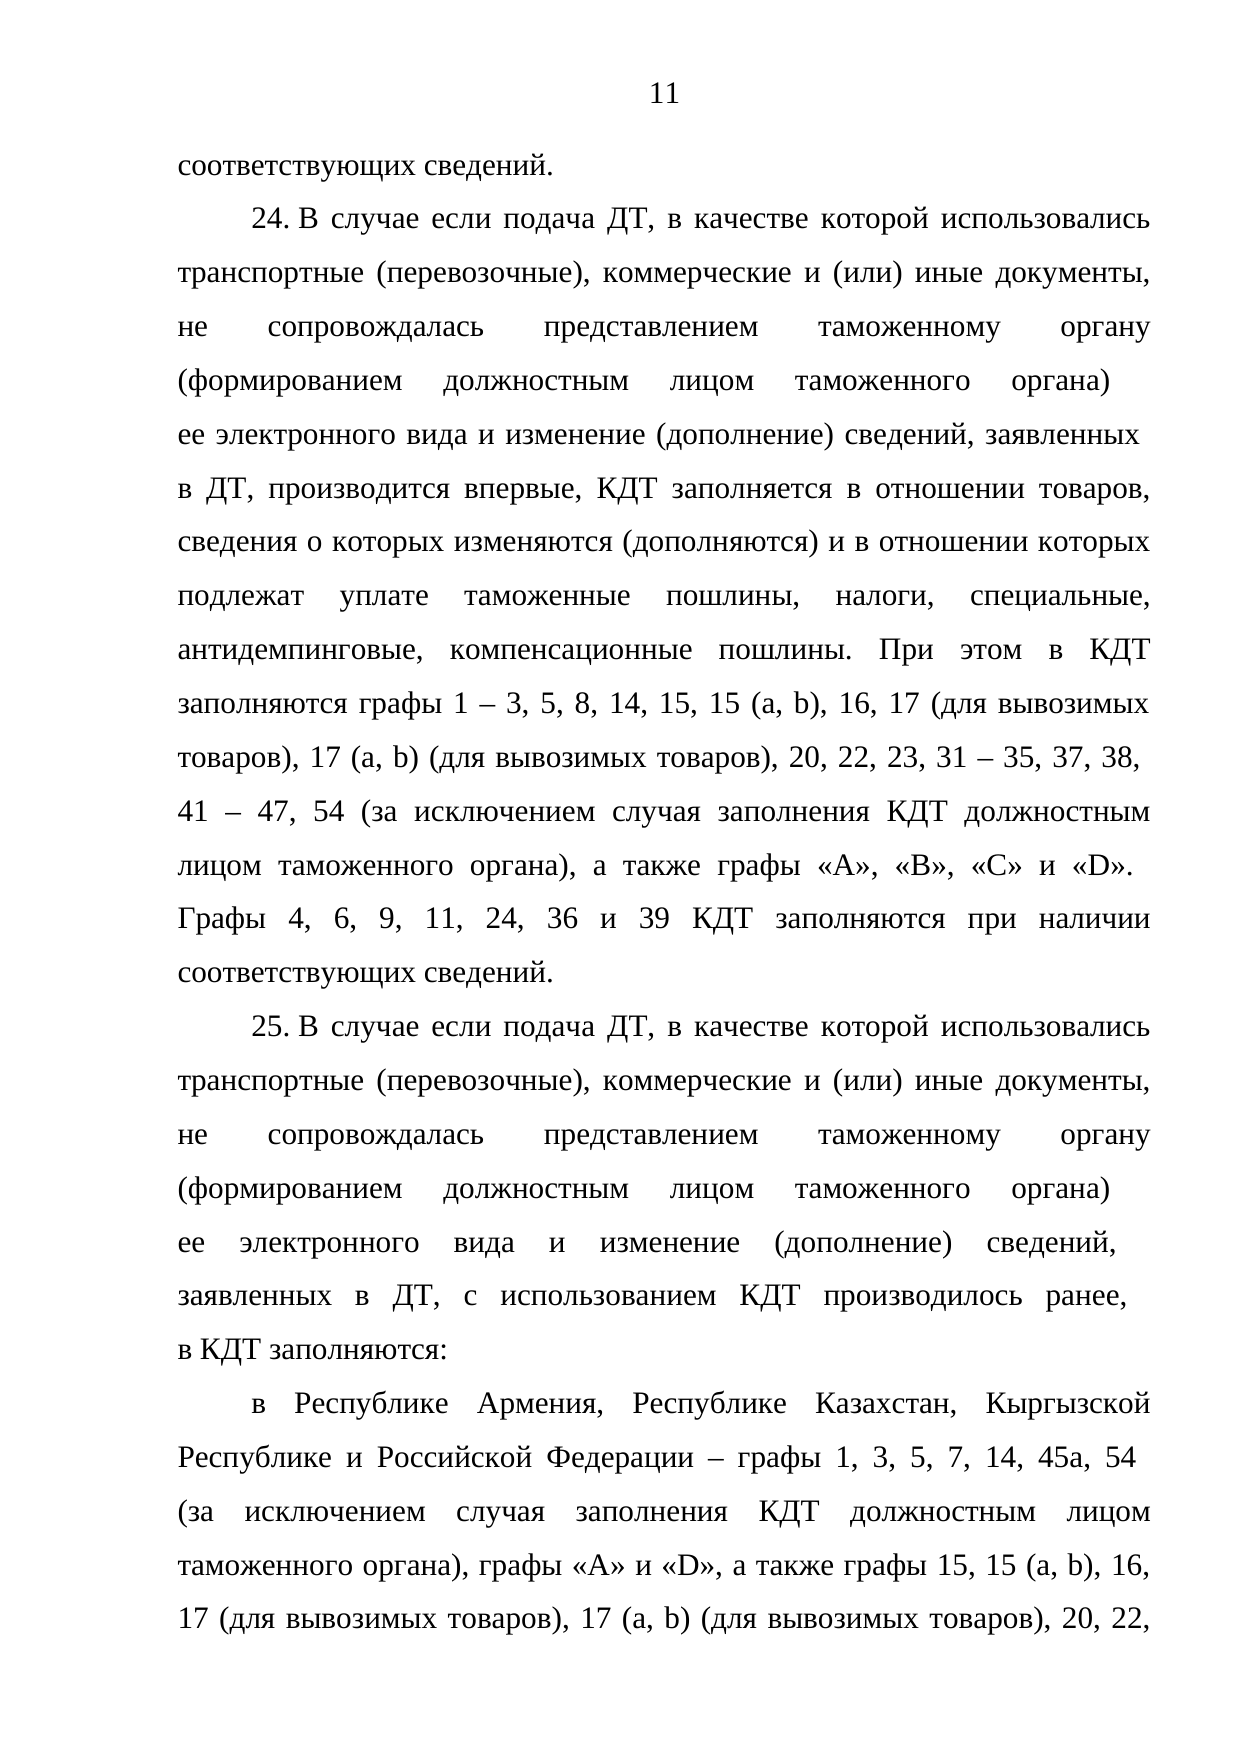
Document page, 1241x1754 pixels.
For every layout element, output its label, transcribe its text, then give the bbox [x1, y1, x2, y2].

text 24. В случае если подача ДТ, в качестве которой использовались транспортные (перевозочные), коммерческие и (или) иные документы, не сопровождалась представлением таможенному органу (формированием должностным лицом таможенного органа) ее электронного вида и изменение (дополнение) сведений, заявленных в ДТ, производится впервые, КДТ заполняется в отношении товаров, сведения о которых изменяются (дополняются) и в отношении которых подлежат уплате таможенные пошлины, налоги, специальные, антидемпинговые, компенсационные пошлины. При этом в КДТ заполняются графы 1 – 3, 5, 8, 14, 15, 15 (a, b), 16, 17 (для вывозимых товаров), 17 (a, b) (для вывозимых товаров), 20, 22, 23, 31 – 35, 37, 38, 41 – 47, 54 (за исключением случая заполнения КДТ должностным лицом таможенного органа), а также графы «A», «B», «C» и «D». Графы 4, 6, 9, 11, 24, 36 и 39 КДТ заполняются при наличии соответствующих сведений. [177, 199, 1152, 989]
text 25. В случае если подача ДТ, в качестве которой использовались транспортные (перевозочные), коммерческие и (или) иные документы, не сопровождалась представлением таможенному органу (формированием должностным лицом таможенного органа) ее электронного вида и изменение (дополнение) сведений, заявленных в ДТ, с использованием КДТ производилось ранее, в КДТ заполняются: [177, 1007, 1152, 1366]
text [177, 1384, 1152, 1636]
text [177, 146, 1152, 182]
